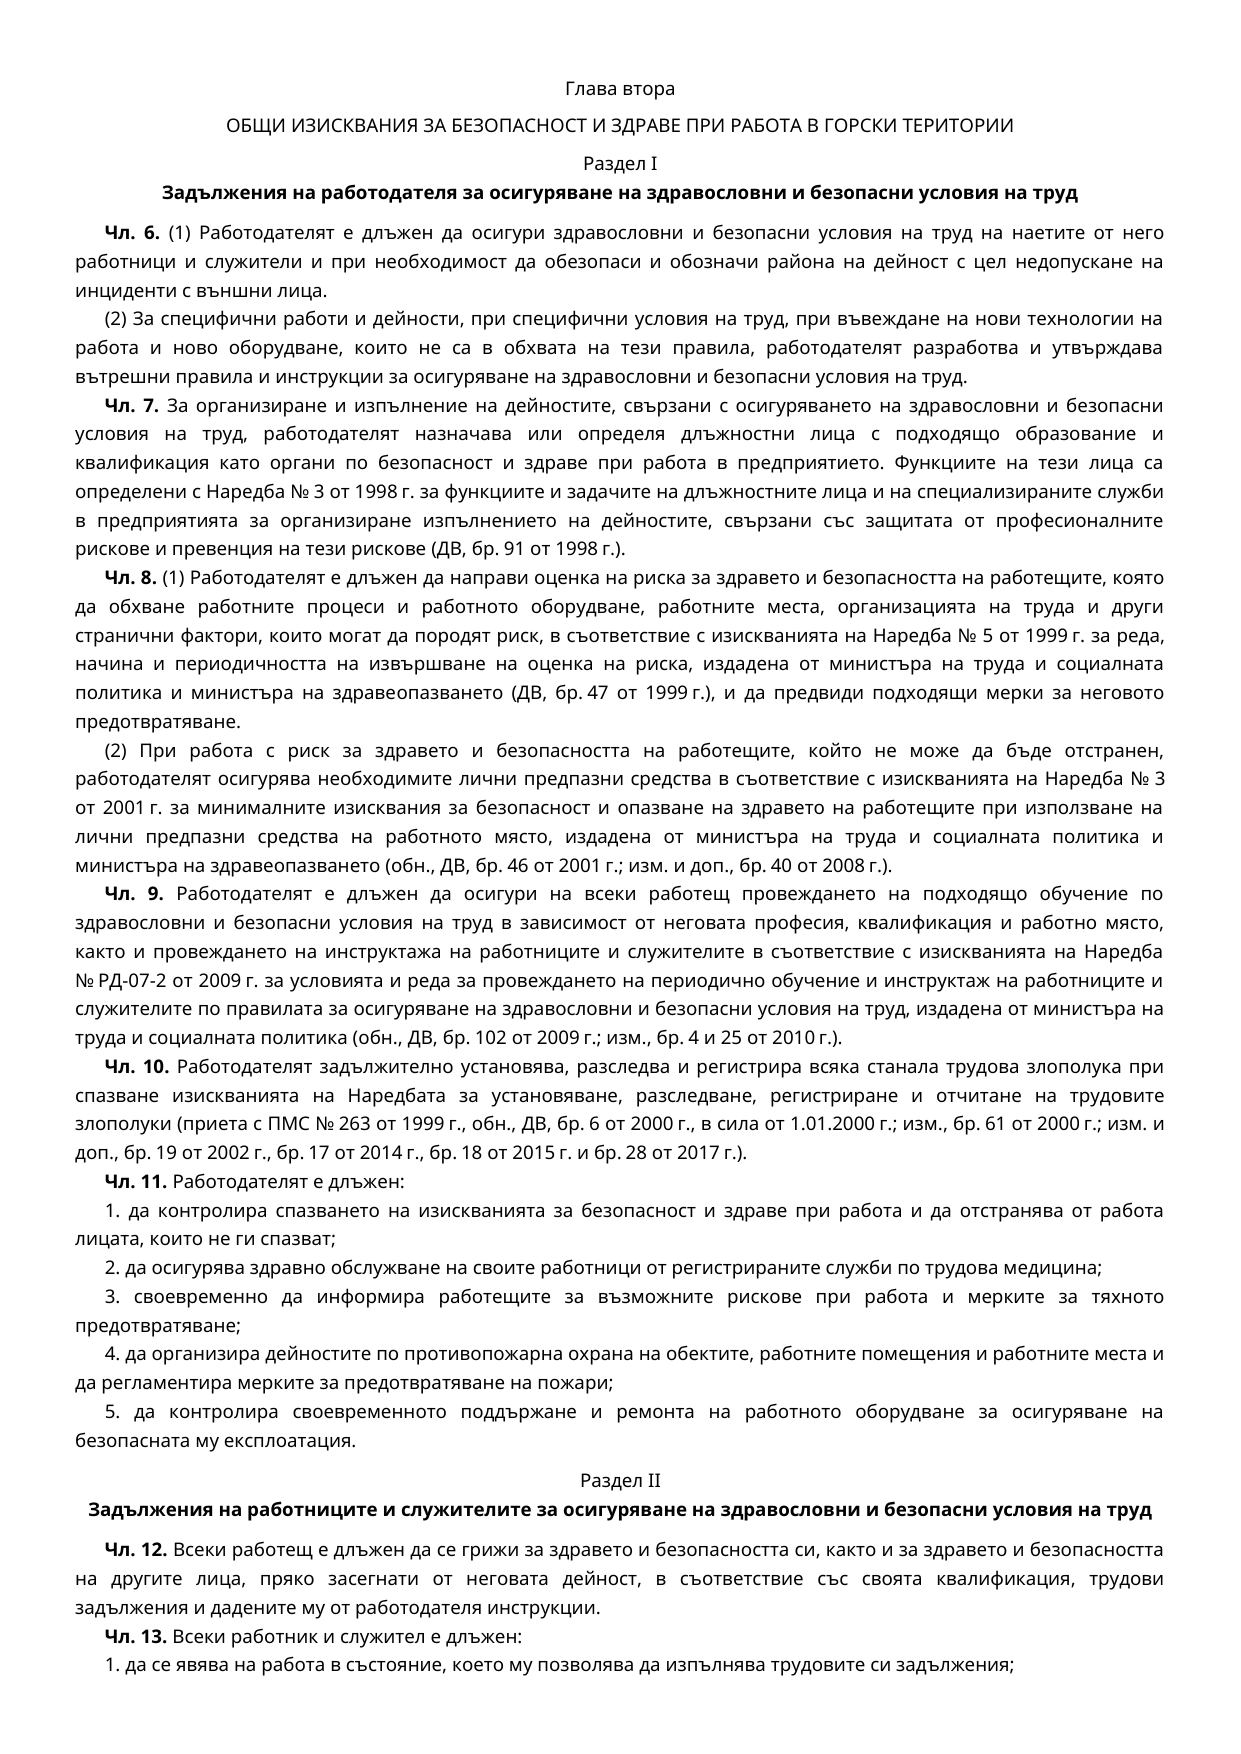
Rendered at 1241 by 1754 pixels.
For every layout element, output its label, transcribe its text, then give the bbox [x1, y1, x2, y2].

text Чл. 11. Работодателят е длъжен: [75, 1168, 1165, 1194]
text (2) При работа с риск за здравето и безопасността на работещите, който не може да бъде отстранен, работодателят осигурява необходимите лични предпазни средства в съответствие с изискванията на Наредба № 3 от 2001 г. за минималните изисквания за безопасност и опазване на здравето на работещите при използване на лични предпазни средства на работното място, издадена от министъра на труда и социалната политика и министъра на здравеопазването (обн., ДВ, бр. 46 от 2001 г.; изм. и доп., бр. 40 от 2008 г.). [75, 737, 1165, 877]
text Чл. 13. Всеки работник и служител е длъжен: [75, 1623, 1165, 1648]
text Чл. 12. Всеки работещ е длъжен да се грижи за здравето и безопасността си, както и за здравето и безопасността на другите лица, пряко засегнати от неговата дейност, в съответствие със своята квалификация, трудови задължения и дадените му от работодателя инструкции. [75, 1537, 1165, 1620]
text Чл. 9. Работодателят е длъжен да осигури на всеки работещ провеждането на подходящо обучение по здравословни и безопасни условия на труд в зависимост от неговата професия, квалификация и работно място, както и провеждането на инструктажа на работниците и служителите в съответствие с изискванията на Наредба № РД-07-2 от 2009 г. за условията и реда за провеждането на периодично обучение и инструктаж на работниците и служителите по правилата за осигуряване на здравословни и безопасни условия на труд, издадена от министъра на труда и социалната политика (обн., ДВ, бр. 102 от 2009 г.; изм., бр. 4 и 25 от 2010 г.). [75, 881, 1165, 1050]
text Глава втора [75, 75, 1165, 101]
text Задължения на работниците и служителите за осигуряване на здравословни и безопасни условия на труд [75, 1496, 1165, 1522]
text Чл. 6. (1) Работодателят е длъжен да осигури здравословни и безопасни условия на труд на наетите от него работници и служители и при необходимост да обезопаси и обозначи района на дейност с цел недопускане на инциденти с външни лица. [75, 219, 1165, 302]
text 2. да осигурява здравно обслужване на своите работници от регистрираните служби по трудова медицина; [75, 1254, 1165, 1280]
text 3. своевременно да информира работещите за възможните рискове при работа и мерките за тяхното предотвратяване; [75, 1283, 1165, 1337]
text Чл. 7. За организиране и изпълнение на дейностите, свързани с осигуряването на здравословни и безопасни условия на труд, работодателят назначава или определя длъжностни лица с подходящо образование и квалификация като органи по безопасност и здраве при работа в предприятието. Функциите на тези лица са определени с Наредба № 3 от 1998 г. за функциите и задачите на длъжностните лица и на специализираните служби в предприятията за организиране изпълнението на дейностите, свързани със защитата от професионалните рискове и превенция на тези рискове (ДВ, бр. 91 от 1998 г.). [75, 392, 1165, 561]
text Чл. 8. (1) Работодателят е длъжен да направи оценка на риска за здравето и безопасността на работещите, която да обхване работните процеси и работното оборудване, работните места, организацията на труда и други странични фактори, които могат да породят риск, в съответствие с изискванията на Наредба № 5 от 1999 г. за реда, начина и периодичността на извършване на оценка на риска, издадена от министъра на труда и социалната политика и министъра на здравеопазването (ДВ, бр. 47 от 1999 г.), и да предвиди подходящи мерки за неговото предотвратяване. [75, 564, 1165, 734]
text Раздел I [75, 150, 1165, 176]
text 5. да контролира своевременното поддържане и ремонта на работното оборудване за осигуряване на безопасната му експлоатация. [75, 1398, 1165, 1452]
text ОБЩИ ИЗИСКВАНИЯ ЗА БЕЗОПАСНОСТ И ЗДРАВЕ ПРИ РАБОТА В ГОРСКИ ТЕРИТОРИИ [75, 113, 1165, 138]
text 1. да се явява на работа в състояние, което му позволява да изпълнява трудовите си задължения; [75, 1652, 1165, 1677]
text Раздел II [75, 1467, 1165, 1493]
text (2) За специфични работи и дейности, при специфични условия на труд, при въвеждане на нови технологии на работа и ново оборудване, които не са в обхвата на тези правила, работодателят разработва и утвърждава вътрешни правила и инструкции за осигуряване на здравословни и безопасни условия на труд. [75, 306, 1165, 389]
text 4. да организира дейностите по противопожарна охрана на обектите, работните помещения и работните места и да регламентира мерките за предотвратяване на пожари; [75, 1341, 1165, 1395]
text 1. да контролира спазването на изискванията за безопасност и здраве при работа и да отстранява от работа лицата, които не ги спазват; [75, 1197, 1165, 1251]
text Чл. 10. Работодателят задължително установява, разследва и регистрира всяка станала трудова злополука при спазване изискванията на Наредбата за установяване, разследване, регистриране и отчитане на трудовите злополуки (приета с ПМС № 263 от 1999 г., обн., ДВ, бр. 6 от 2000 г., в сила от 1.01.2000 г.; изм., бр. 61 от 2000 г.; изм. и доп., бр. 19 от 2002 г., бр. 17 от 2014 г., бр. 18 от 2015 г. и бр. 28 от 2017 г.). [75, 1053, 1165, 1165]
text Задължения на работодателя за осигуряване на здравословни и безопасни условия на труд [75, 179, 1165, 204]
